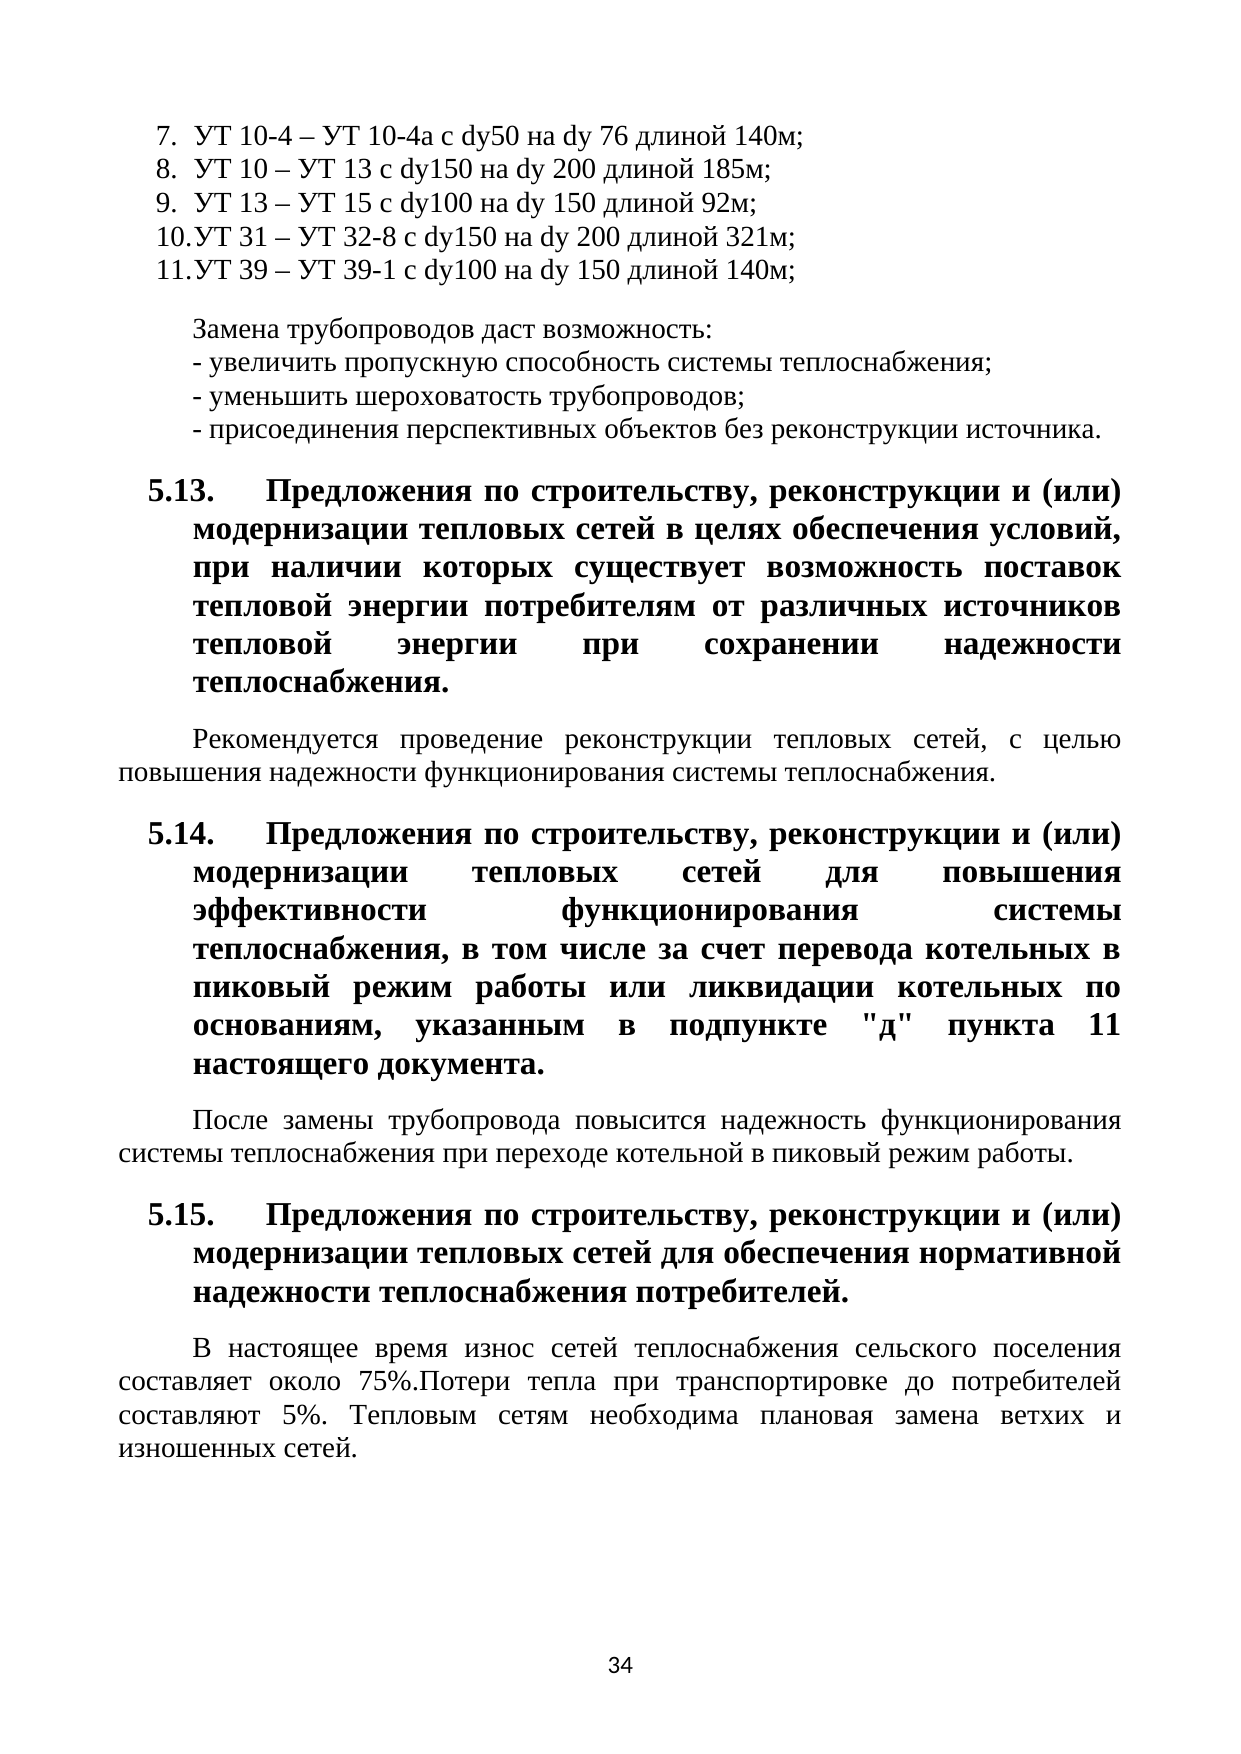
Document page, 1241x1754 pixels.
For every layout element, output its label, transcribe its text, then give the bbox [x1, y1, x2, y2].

list УТ 10 – УТ 13 с dу150 на dу 200 длиной 185м; [156, 152, 1122, 185]
list УТ 13 – УТ 15 с dу100 на dу 150 длиной 92м; [156, 185, 1122, 219]
text После замены трубопровода повысится надежность функционирования системы теплоснабжения при переходе котельной в пиковый режим работы. [118, 1102, 1122, 1169]
text Рекомендуется проведение реконструкции тепловых сетей, с целью повышения надежности функционирования системы теплоснабжения. [118, 721, 1122, 788]
text - присоединения перспективных объектов без реконструкции источника. [118, 411, 1122, 445]
list УТ 31 – УТ 32-8 с dу150 на dу 200 длиной 321м; [156, 219, 1122, 252]
list УТ 10-4 – УТ 10-4а с dу50 на dу 76 длиной 140м; [156, 118, 1122, 152]
text Предложения по строительству, реконструкции и (или) модернизации тепловых сетей для обеспечения нормативной надежности теплоснабжения потребителей. [148, 1194, 1122, 1309]
list УТ 39 – УТ 39-1 с dу100 на dу 150 длиной 140м; [156, 252, 1122, 286]
text В настоящее время износ сетей теплоснабжения сельского поселения составляет около 75%.Потери тепла при транспортировке до потребителей составляют 5%. Тепловым сетям необходима плановая замена ветхих и изношенных сетей. [118, 1330, 1122, 1464]
text Предложения по строительству, реконструкции и (или) модернизации тепловых сетей в целях обеспечения условий, при наличии которых существует возможность поставок тепловой энергии потребителям от различных источников тепловой энергии при сохранении надежности теплоснабжения. [148, 470, 1122, 700]
text Предложения по строительству, реконструкции и (или) модернизации тепловых сетей для повышения эффективности функционирования системы теплоснабжения, в том числе за счет перевода котельных в пиковый режим работы или ликвидации котельных по основаниям, указанным в подпункте "д" пункта 11 настоящего документа. [148, 813, 1122, 1081]
text - увеличить пропускную способность системы теплоснабжения; [118, 344, 1122, 378]
text - уменьшить шероховатость трубопроводов; [118, 378, 1122, 411]
text Замена трубопроводов даст возможность: [118, 311, 1122, 344]
